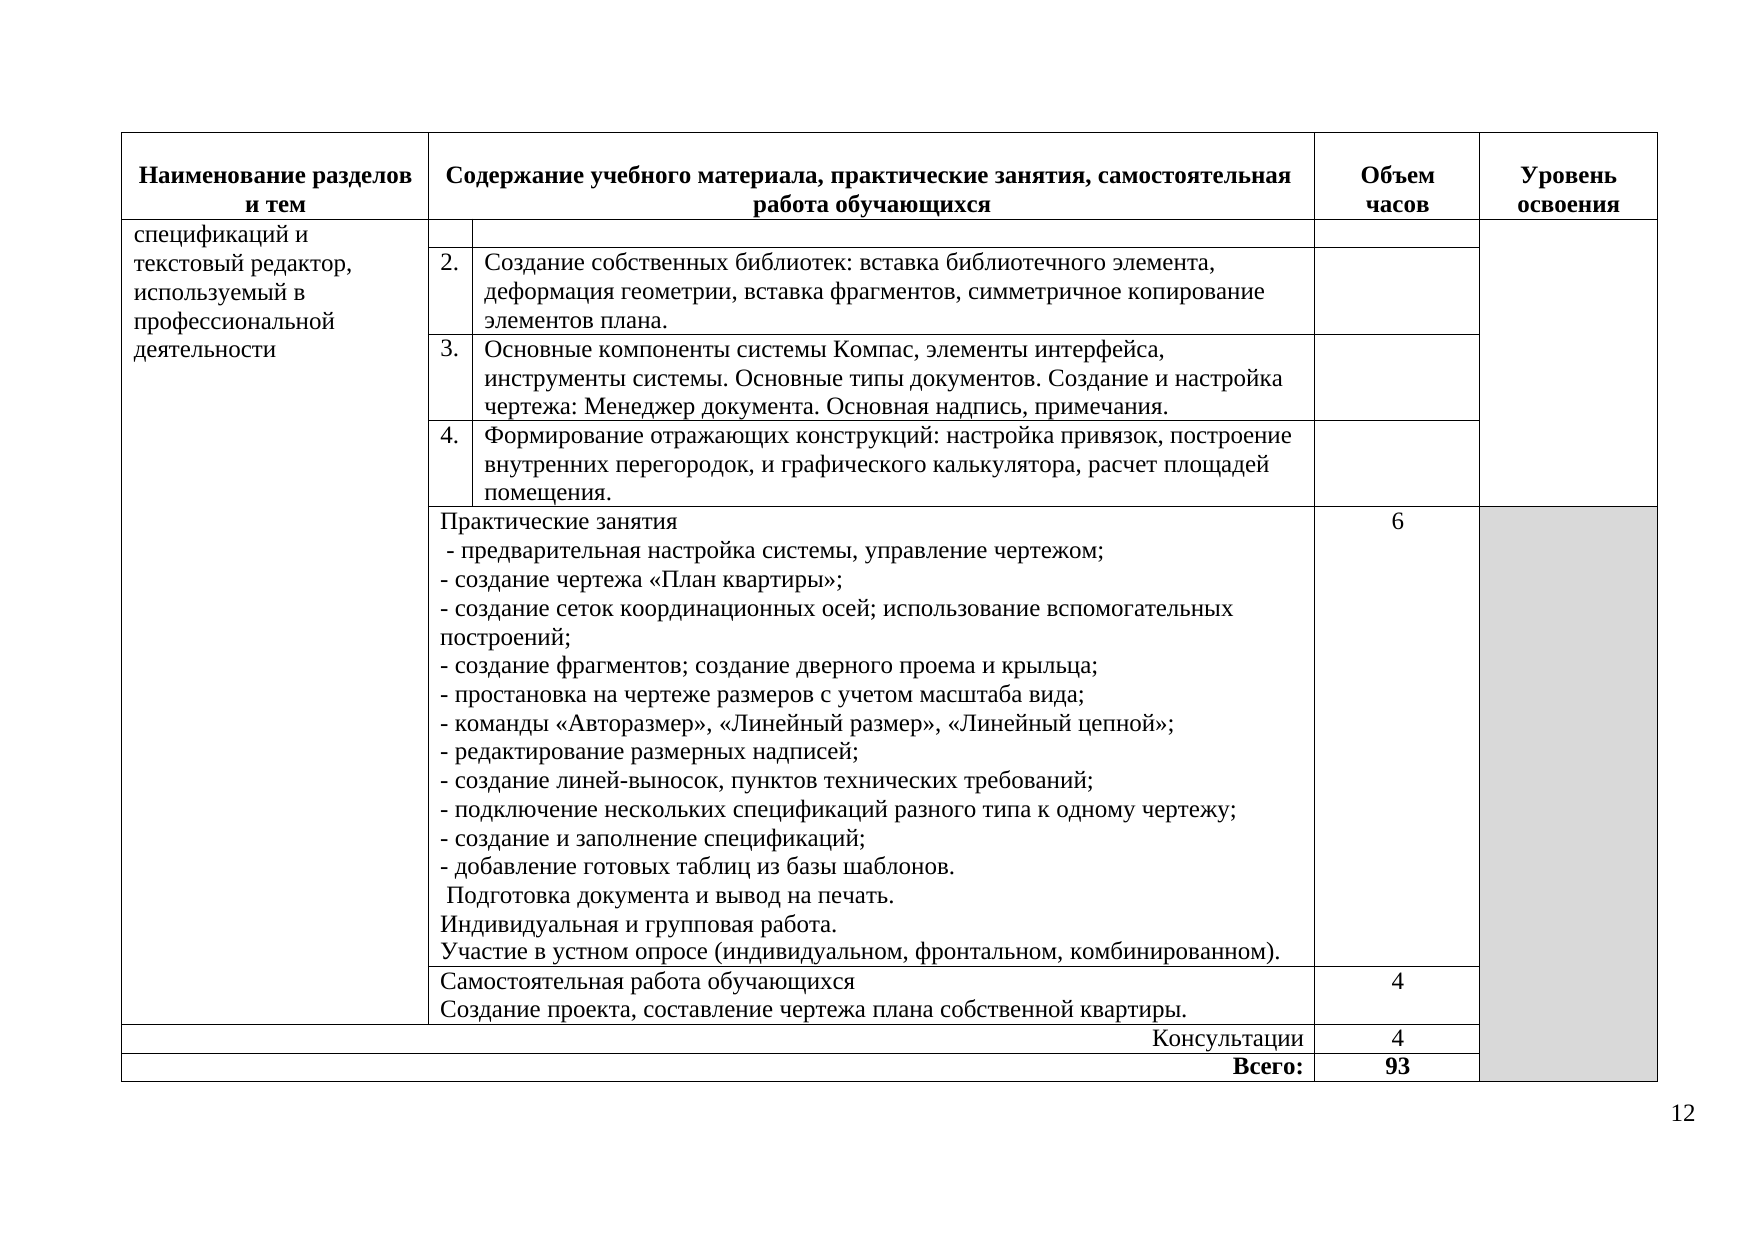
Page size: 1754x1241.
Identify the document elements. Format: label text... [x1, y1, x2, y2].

table_header Объем часов [1315, 133, 1479, 218]
table_cell [1315, 421, 1479, 506]
text 12 [110, 1098, 1695, 1127]
table_cell [1315, 248, 1479, 333]
table_cell Всего: [122, 1054, 1314, 1081]
table_cell 2. [429, 248, 472, 333]
table_cell Практические занятия предварительная настройка системы, управление чертежом; создание чертежа «План квартиры»; создание сеток координационных осей; использование вспомогательных построений; создание фрагментов; создание дверного проема и крыльца; простановка на чертеже размеров с учетом масштаба вида; команды «Авторазмер», «Линейный размер», «Линейный цепной»; редактирование размерных надписей; создание линей-выносок, пунктов технических требований; подключение нескольких спецификаций разного типа к одному чертежу; создание и заполнение спецификаций; добавление готовых таблиц из базы шаблонов. Подготовка документа и вывод на печать. Индивидуальная и групповая работа. Участие в устном опросе (индивидуальном, фронтальном, комбинированном). [429, 507, 1314, 966]
table_header Уровень освоения [1480, 133, 1657, 218]
table_cell Консультации [122, 1025, 1314, 1052]
table_cell 6 [1315, 507, 1479, 966]
table_cell Создание собственных библиотек: вставка библиотечного элемента, деформация геометрии, вставка фрагментов, симметричное копирование элементов плана. [473, 248, 1314, 333]
table_cell 3. [429, 335, 472, 420]
table_header Содержание учебного материала, практические занятия, самостоятельная работа обучающихся [429, 133, 1314, 218]
table_cell [1480, 220, 1657, 506]
table_cell Формирование отражающих конструкций: настройка привязок, построение внутренних перегородок, и графического калькулятора, расчет площадей помещения. [473, 421, 1314, 506]
table_cell [1315, 220, 1479, 247]
table_cell [1480, 507, 1657, 1081]
table_cell [429, 220, 472, 247]
table_cell [1315, 335, 1479, 420]
table_header Наименование разделов и тем [122, 133, 428, 218]
table_cell [473, 220, 1314, 247]
table_cell 93 [1315, 1054, 1479, 1081]
table_cell Основные компоненты системы Компас, элементы интерфейса, инструменты системы. Основные типы документов. Создание и настройка чертежа: Менеджер документа. Основная надпись, примечания. [473, 335, 1314, 420]
table_cell Самостоятельная работа обучающихся Создание проекта, составление чертежа плана собственной квартиры. [429, 967, 1314, 1024]
table_cell спецификаций и текстовый редактор, используемый в профессиональной деятельности [122, 220, 428, 1024]
table_cell 4 [1315, 967, 1479, 1024]
table_cell 4. [429, 421, 472, 506]
table_cell 4 [1315, 1025, 1479, 1052]
